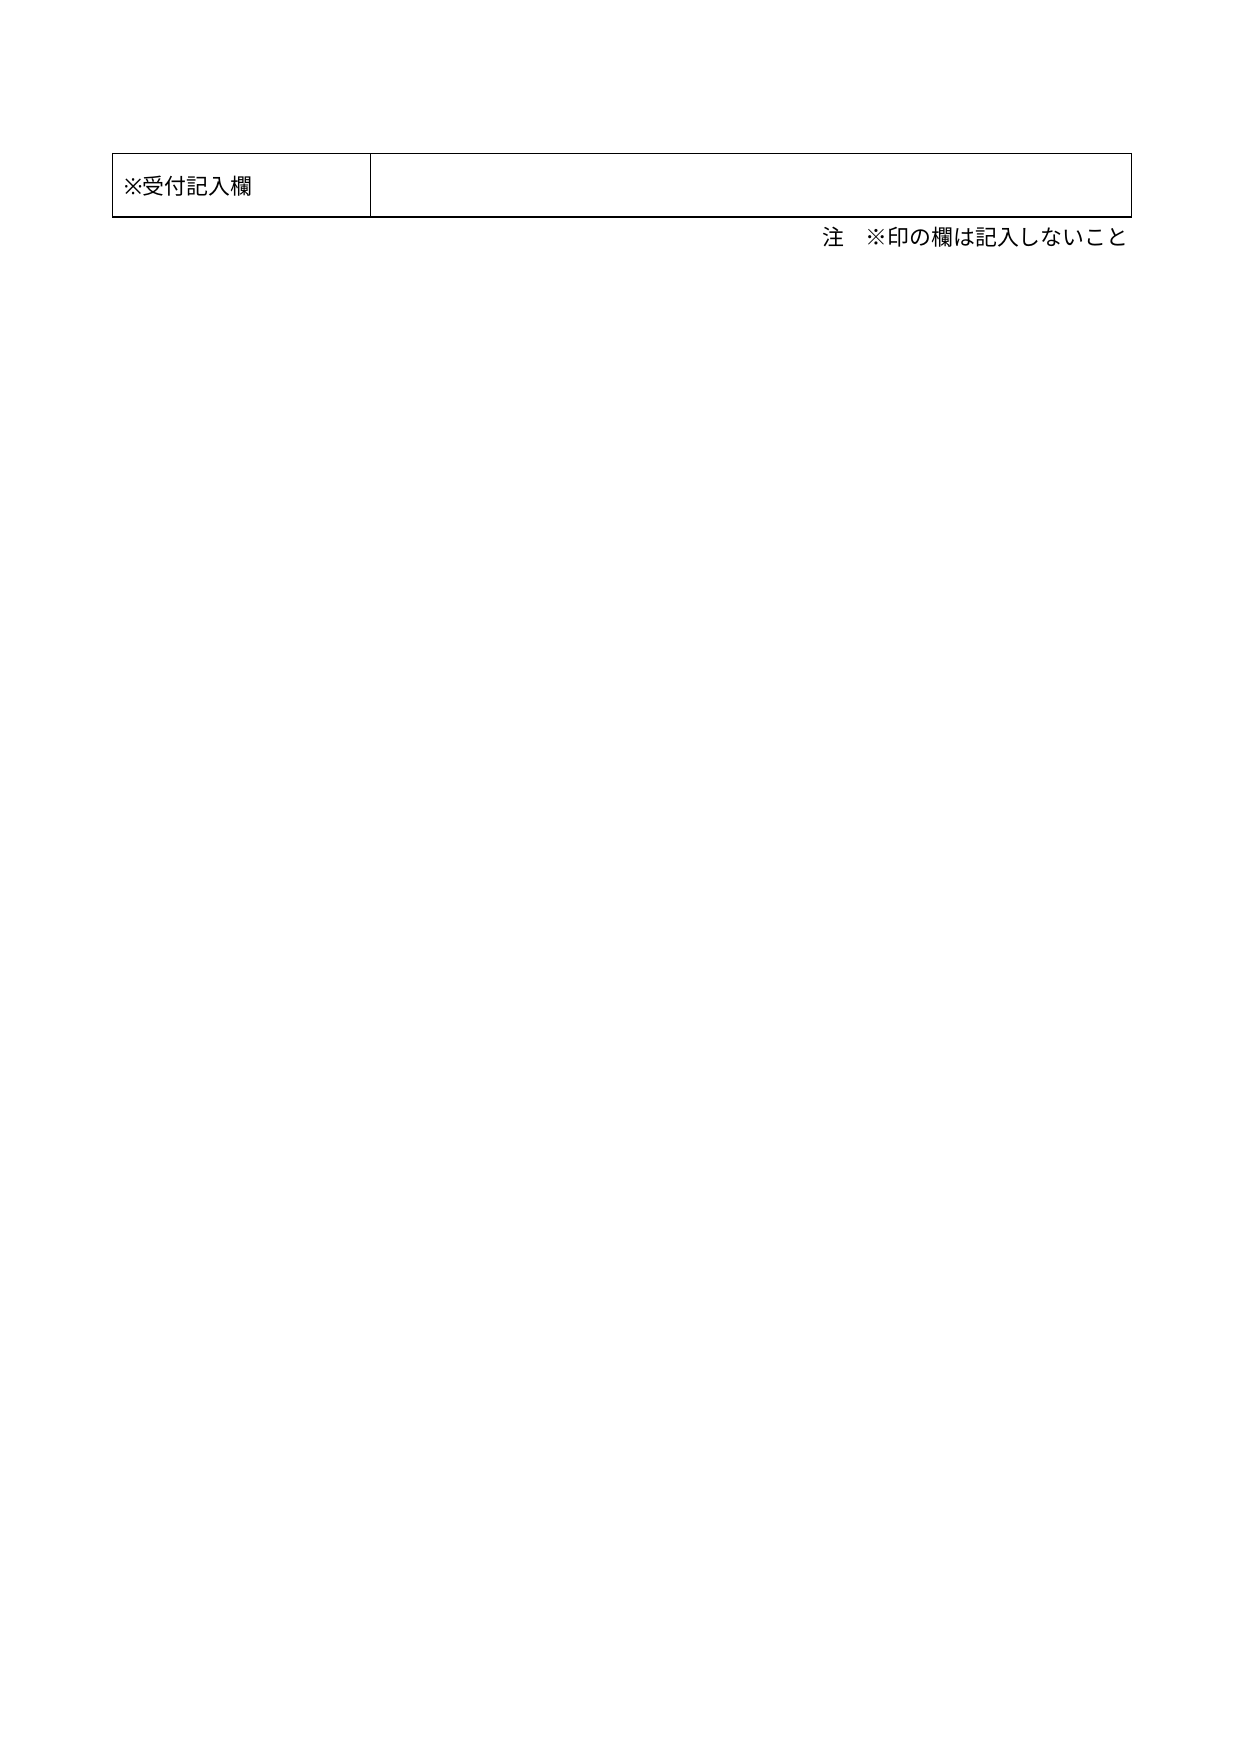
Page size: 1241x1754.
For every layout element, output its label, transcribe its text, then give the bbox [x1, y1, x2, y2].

text 注 ※印の欄は記入しないこと [112, 218, 1128, 255]
table_cell [371, 154, 1131, 216]
table_cell ※受付記入欄 [113, 154, 370, 216]
